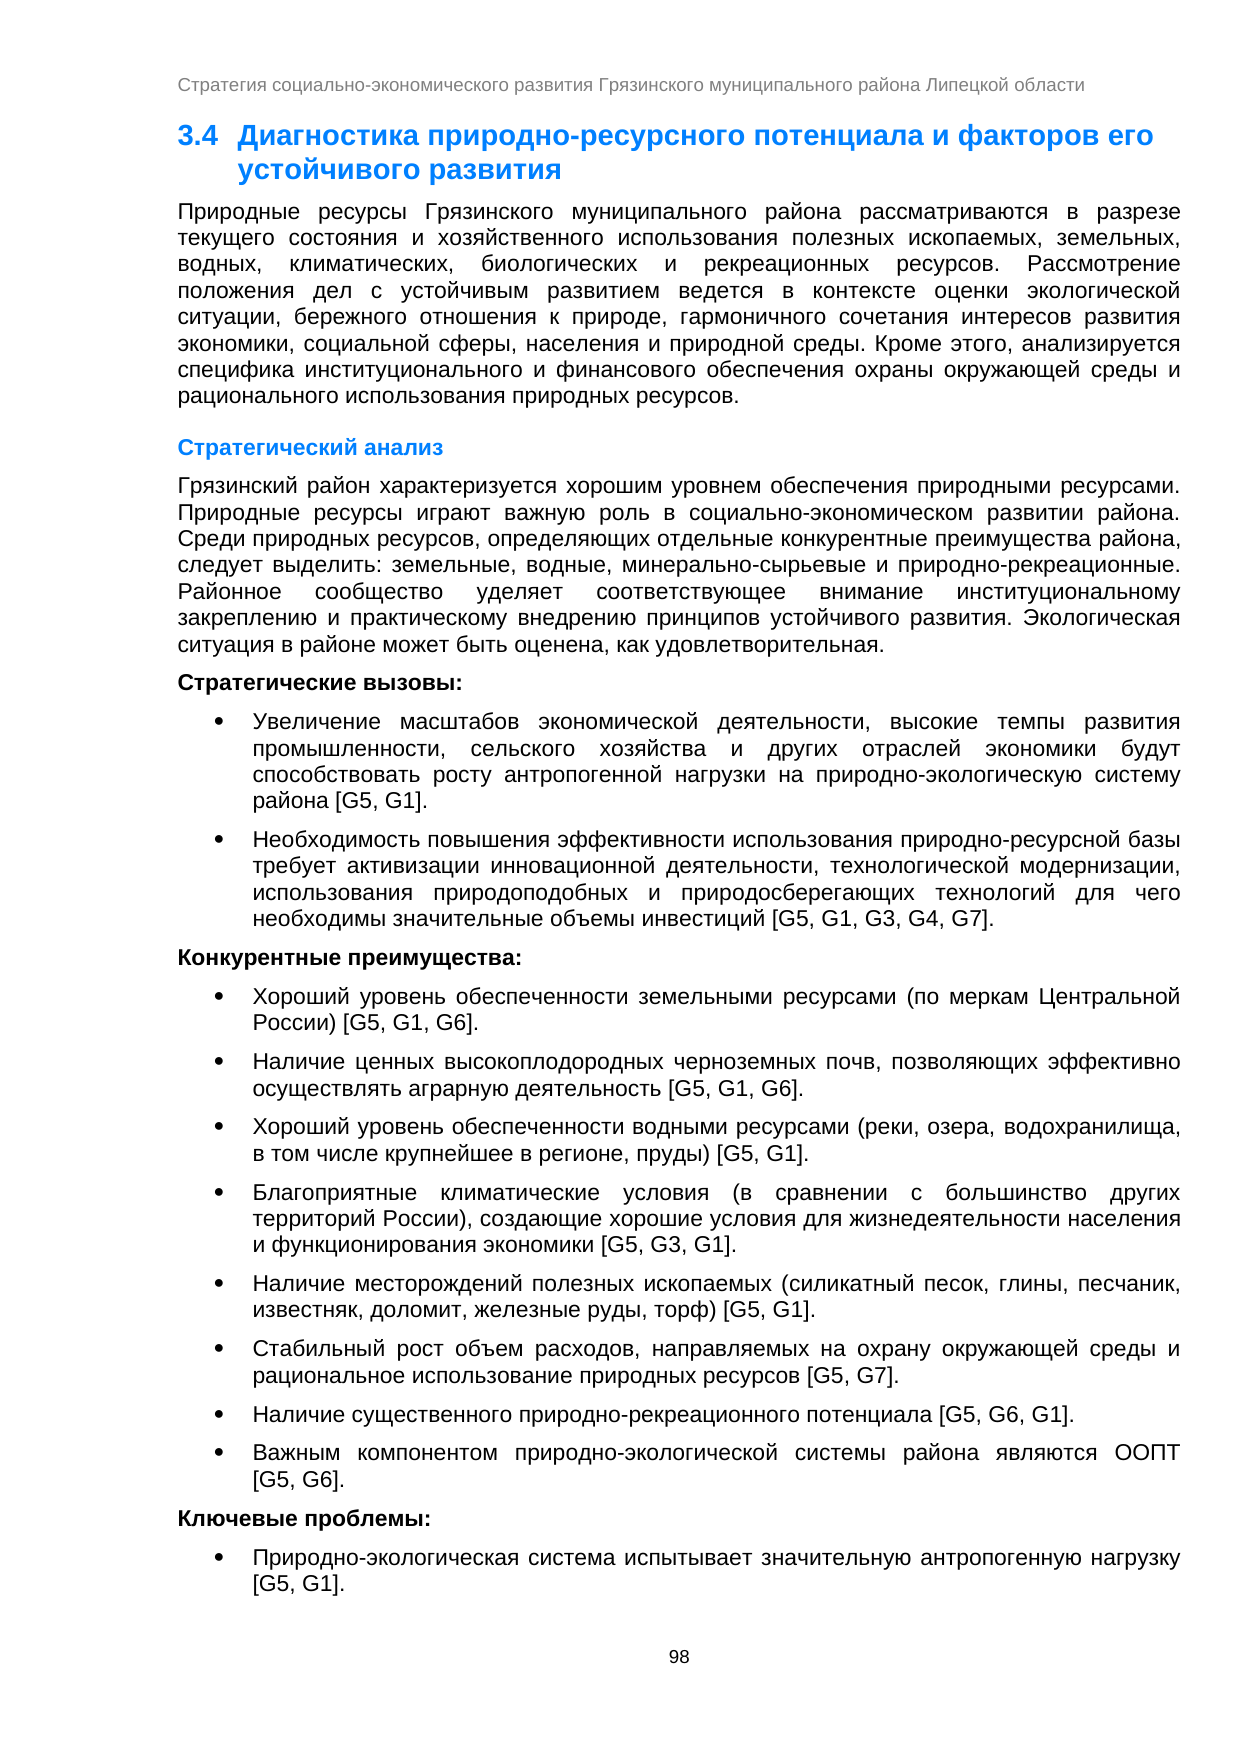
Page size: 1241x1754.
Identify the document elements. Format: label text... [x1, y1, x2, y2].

text Ключевые проблемы: [177, 1504, 1181, 1531]
text Важным компонентом природно-экологической системы района являются ООПТ [G5, G6]. [215, 1439, 1181, 1492]
text Природные ресурсы Грязинского муниципального района рассматриваются в разрезе текущего состояния и хозяйственного использования полезных ископаемых, земельных, водных, климатических, биологических и рекреационных ресурсов. Рассмотрение положения дел с устойчивым развитием ведется в контексте оценки экологической ситуации, бережного отношения к природе, гармоничного сочетания интересов развития экономики, социальной сферы, населения и природной среды. Кроме этого, анализируется специфика институционального и финансового обеспечения охраны окружающей среды и рационального использования природных ресурсов. [177, 198, 1181, 408]
text Стратегические вызовы: [177, 669, 1181, 696]
text Наличие ценных высокоплодородных черноземных почв, позволяющих эффективно осуществлять аграрную деятельность [G5, G1, G6]. [215, 1048, 1181, 1101]
text Грязинский район характеризуется хорошим уровнем обеспечения природными ресурсами. Природные ресурсы играют важную роль в социально-экономическом развитии района. Среди природных ресурсов, определяющих отдельные конкурентные преимущества района, следует выделить: земельные, водные, минерально-сырьевые и природно-рекреационные. Районное сообщество уделяет соответствующее внимание институциональному закреплению и практическому внедрению принципов устойчивого развития. Экологическая ситуация в районе может быть оценена, как удовлетворительная. [177, 472, 1181, 657]
text Наличие месторождений полезных ископаемых (силикатный песок, глины, песчаник, известняк, доломит, железные руды, торф) [G5, G1]. [215, 1270, 1181, 1323]
text Наличие существенного природно-рекреационного потенциала [G5, G6, G1]. [938, 1401, 1181, 1427]
text Стабильный рост объем расходов, направляемых на охрану окружающей среды и рациональное использование природных ресурсов [G5, G7]. [215, 1335, 1181, 1388]
text Хороший уровень обеспеченности водными ресурсами (реки, озера, водохранилища, в том числе крупнейшее в регионе, пруды) [G5, G1]. [215, 1113, 1181, 1166]
text Конкурентные преимущества: [177, 944, 1181, 970]
text Наличие существенного природно-рекреационного потенциала [G5, G6, G1]. [215, 1401, 519, 1427]
text Увеличение масштабов экономической деятельности, высокие темпы развития промышленности, сельского хозяйства и других отраслей экономики будут способствовать росту антропогенной нагрузки на природно-экологическую систему района [G5, G1]. [215, 708, 1181, 814]
text Хороший уровень обеспеченности земельными ресурсами (по меркам Центральной России) [G5, G1, G6]. [215, 983, 1181, 1036]
text Благоприятные климатические условия (в сравнении с большинство других территорий России), создающие хорошие условия для жизнедеятельности населения и функционирования экономики [G5, G3, G1]. [215, 1178, 1181, 1258]
subtitle Диагностика природно-ресурсного потенциала и факторов его устойчивого развития [177, 118, 1181, 185]
text Природно-экологическая система испытывает значительную антропогенную нагрузку [G5, G1]. [215, 1543, 1181, 1596]
subtitle Стратегический анализ [177, 433, 1181, 460]
text Необходимость повышения эффективности использования природно-ресурсной базы требует активизации инновационной деятельности, технологической модернизации, использования природоподобных и природосберегающих технологий для чего необходимы значительные объемы инвестиций [G5, G1, G3, G4, G7]. [215, 826, 1181, 932]
